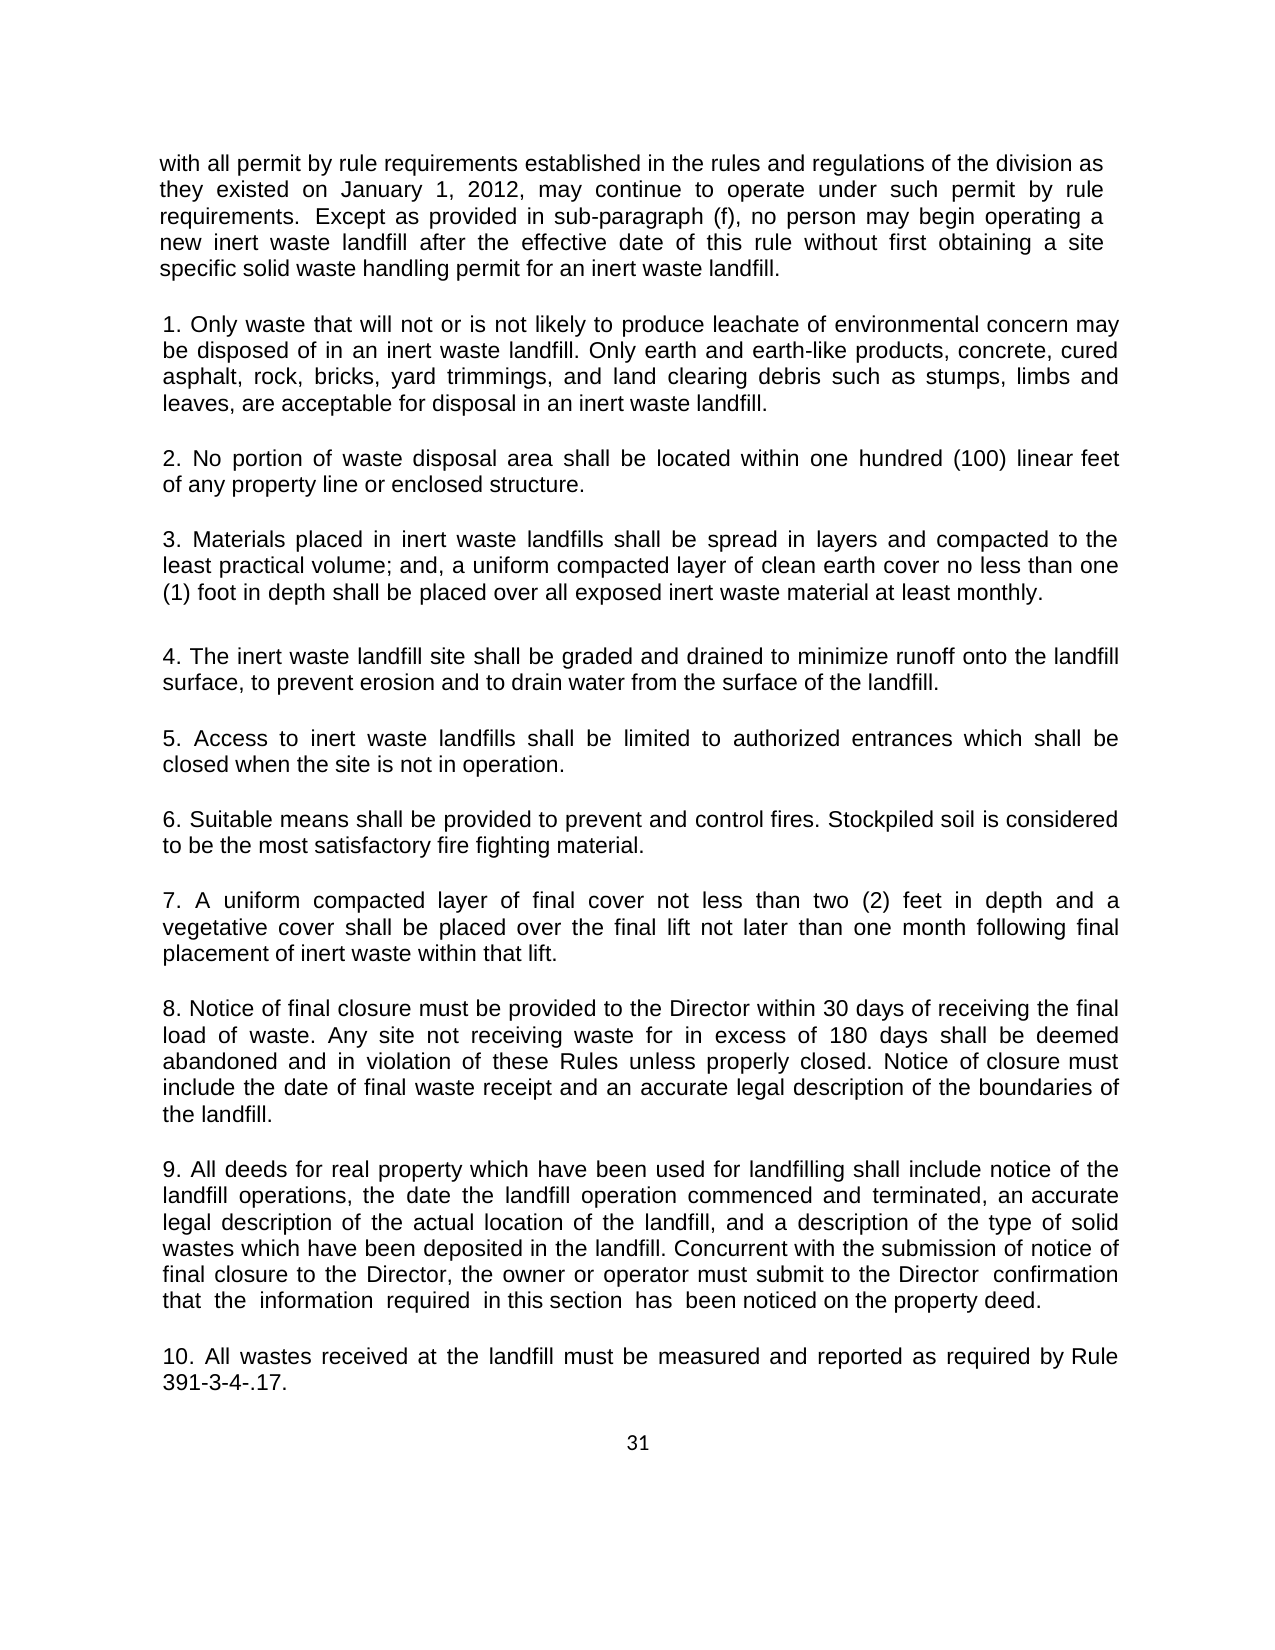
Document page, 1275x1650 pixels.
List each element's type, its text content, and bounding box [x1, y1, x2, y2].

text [159, 150, 1104, 282]
text 1. Only waste that will not or is not likely to produce leachate of environmental concern may be disposed of in an inert waste landfill. Only earth and earth-like products, concrete, cured asphalt, rock, bricks, yard trimmings, and land clearing debris such as stumps, limbs and leaves, are acceptable for disposal in an inert waste landfill. [162, 311, 1119, 416]
text 2. No portion of waste disposal area shall be located within one hundred (100) linear feet of any property line or enclosed structure. [162, 445, 1119, 497]
text 7. A uniform compacted layer of final cover not less than two (2) feet in depth and a vegetative cover shall be placed over the final lift not later than one month following final placement of inert waste within that lift. [162, 887, 1119, 966]
text 4. The inert waste landfill site shall be graded and drained to minimize runoff onto the landfill surface, to prevent erosion and to drain water from the surface of the landfill. [162, 643, 1119, 696]
text 8. Notice of final closure must be provided to the Director within 30 days of receiving the final load of waste. Any site not receiving waste for in excess of 180 days shall be deemed abandoned and in violation of these Rules unless properly closed. Notice of closure must include the date of final waste receipt and an accurate legal description of the boundaries of the landfill. [162, 995, 1119, 1127]
text 6. Suitable means shall be provided to prevent and control fires. Stockpiled soil is considered to be the most satisfactory fire fighting material. [162, 806, 1119, 859]
text 3. Materials placed in inert waste landfills shall be spread in layers and compacted to the least practical volume; and, a uniform compacted layer of clean earth cover no less than one (1) foot in depth shall be placed over all exposed inert waste material at least monthly. [162, 526, 1119, 605]
text 5. Access to inert waste landfills shall be limited to authorized entrances which shall be closed when the site is not in operation. [162, 724, 1119, 777]
text 10. All wastes received at the landfill must be measured and reported as required by Rule 391-3-4-.17. [162, 1343, 1119, 1395]
text 9. All deeds for real property which have been used for landfilling shall include notice of the landfill operations, the date the landfill operation commenced and terminated, an accurate legal description of the actual location of the landfill, and a description of the type of solid wastes which have been deposited in the landfill. Concurrent with the submission of notice of final closure to the Director, the owner or operator must submit to the Director confirmation that the information required in this section has been noticed on the property deed. [162, 1156, 1119, 1314]
